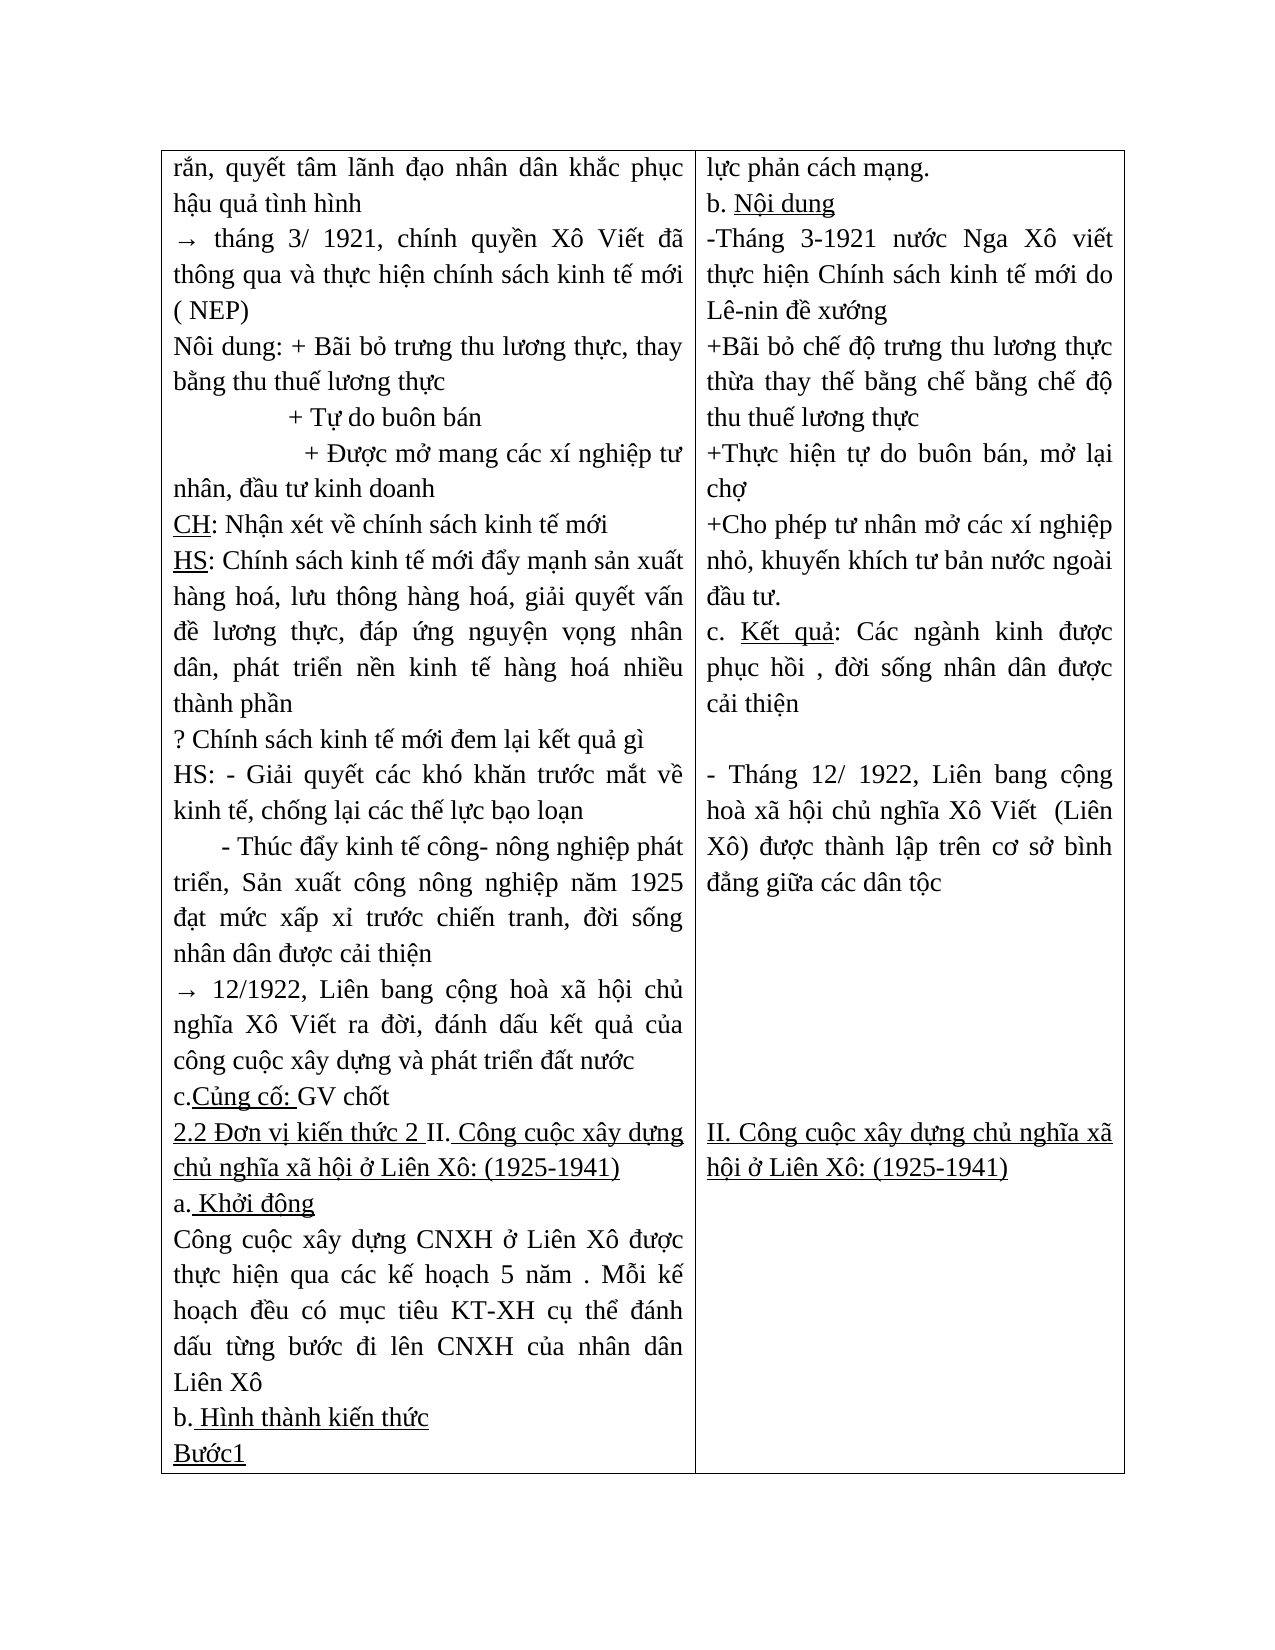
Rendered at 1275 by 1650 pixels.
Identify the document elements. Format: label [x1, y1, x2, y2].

table_cell [696, 151, 1124, 1473]
table_cell [162, 151, 695, 1473]
